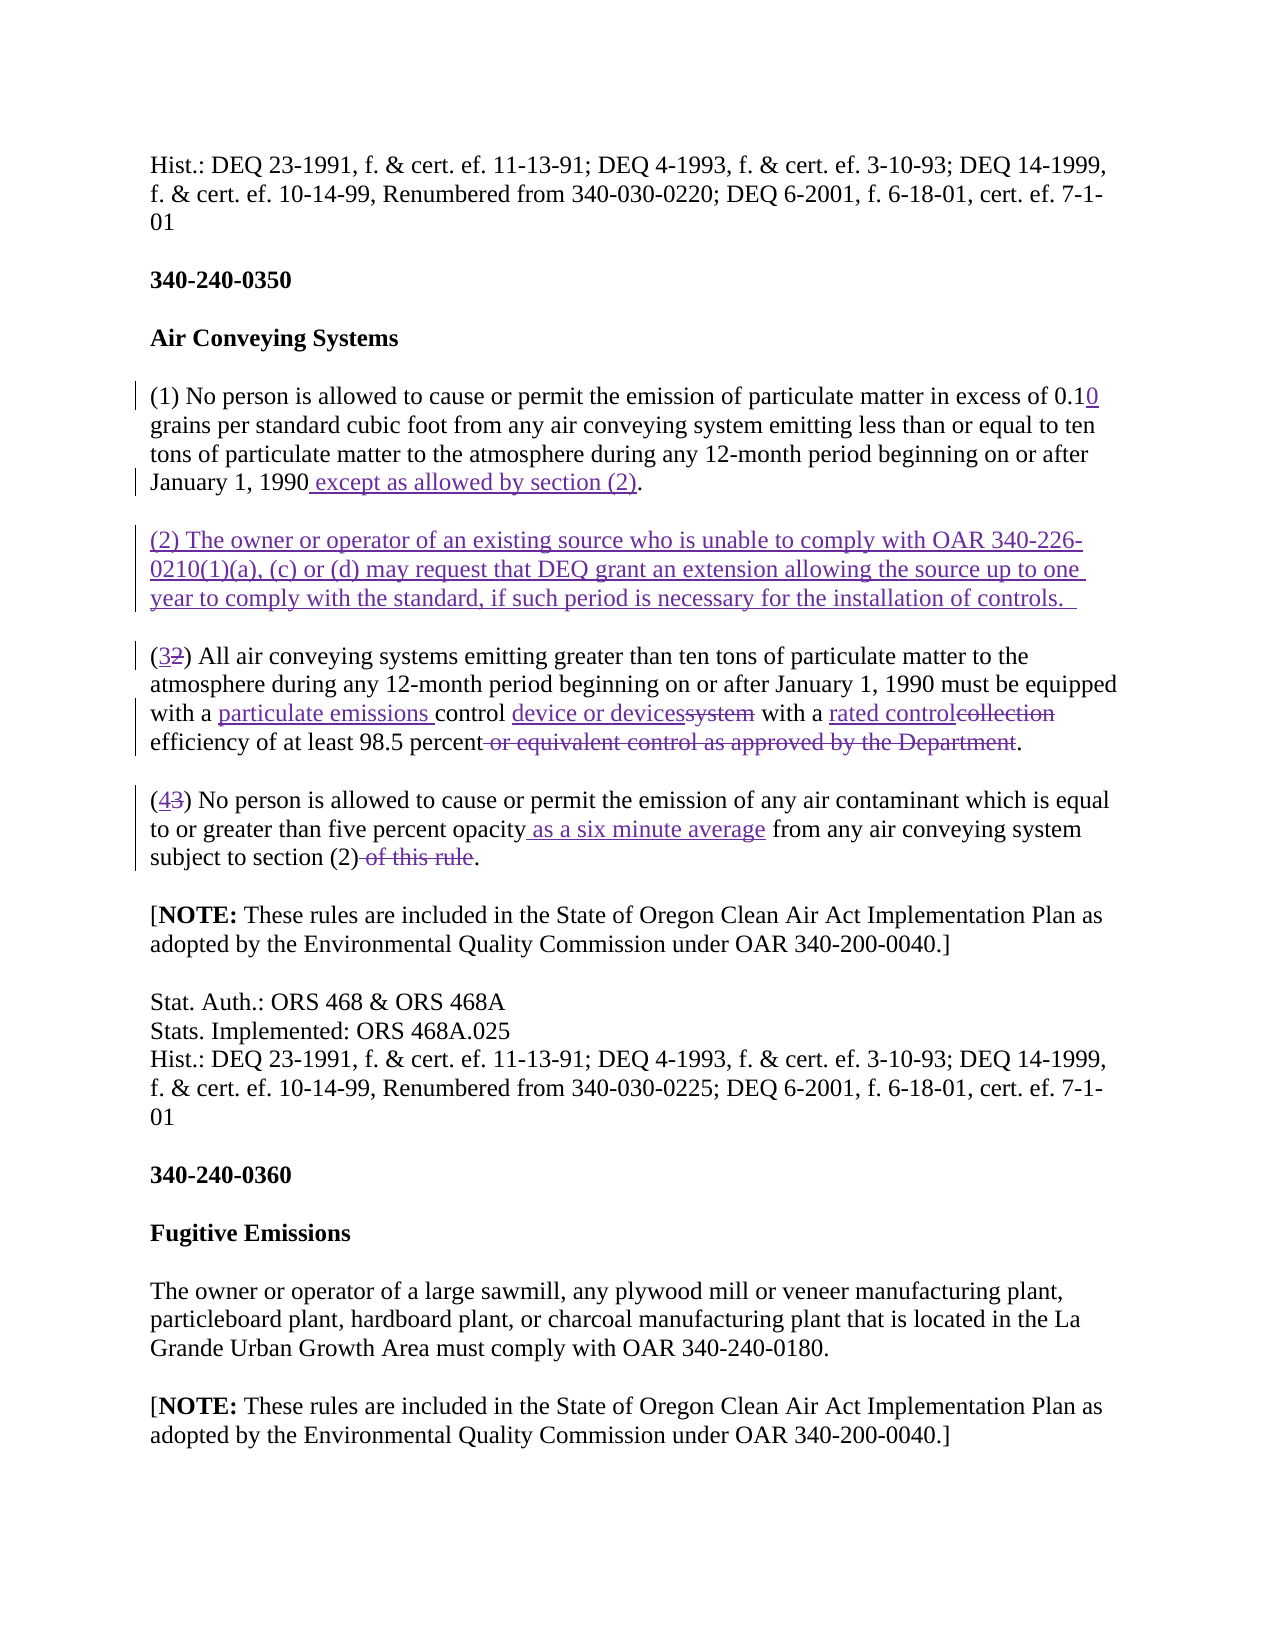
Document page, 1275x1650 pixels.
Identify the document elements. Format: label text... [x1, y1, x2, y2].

text Air Conveying Systems [150, 323, 1125, 352]
text Stat. Auth.: ORS 468 & ORS 468A Stats. Implemented: ORS 468A.025 Hist.: DEQ 23-1991, f. & cert. ef. 11-13-91; DEQ 4-1993, f. & cert. ef. 3-10-93; DEQ 14-1999, f. & cert. ef. 10-14-99, Renumbered from 340-030-0225; DEQ 6-2001, f. 6-18-01, cert. ef. 7-1-01 [150, 987, 1125, 1131]
text 340-240-0350 [150, 265, 1125, 294]
text The owner or operator of a large sawmill, any plywood mill or veneer manufacturing plant, particleboard plant, hardboard plant, or charcoal manufacturing plant that is located in the La Grande Urban Growth Area must comply with OAR 340-240-0180. [150, 1276, 1125, 1362]
text 340-240-0360 [150, 1160, 1125, 1189]
text [NOTE: These rules are included in the State of Oregon Clean Air Act Implementation Plan as adopted by the Environmental Quality Commission under OAR 340-200-0040.] [150, 1391, 1125, 1449]
text [NOTE: These rules are included in the State of Oregon Clean Air Act Implementation Plan as adopted by the Environmental Quality Commission under OAR 340-200-0040.] [150, 900, 1125, 958]
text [150, 150, 1125, 236]
text Fugitive Emissions [150, 1218, 1125, 1247]
text () All air conveying systems emitting greater than ten tons of particulate matter to the atmosphere during any 12-month period beginning on or after January 1, 1990 must be equipped with a control with a efficiency of at least 98.5 percent. [150, 641, 1125, 756]
text () No person is allowed to cause or permit the emission of any air contaminant which is equal to or greater than five percent opacity from any air conveying system subject to section (2). [150, 785, 1125, 871]
text (1) No person is allowed to cause or permit the emission of particulate matter in excess of 0.1 grains per standard cubic foot from any air conveying system emitting less than or equal to ten tons of particulate matter to the atmosphere during any 12-month period beginning on or after January 1, 1990. [150, 381, 1125, 496]
